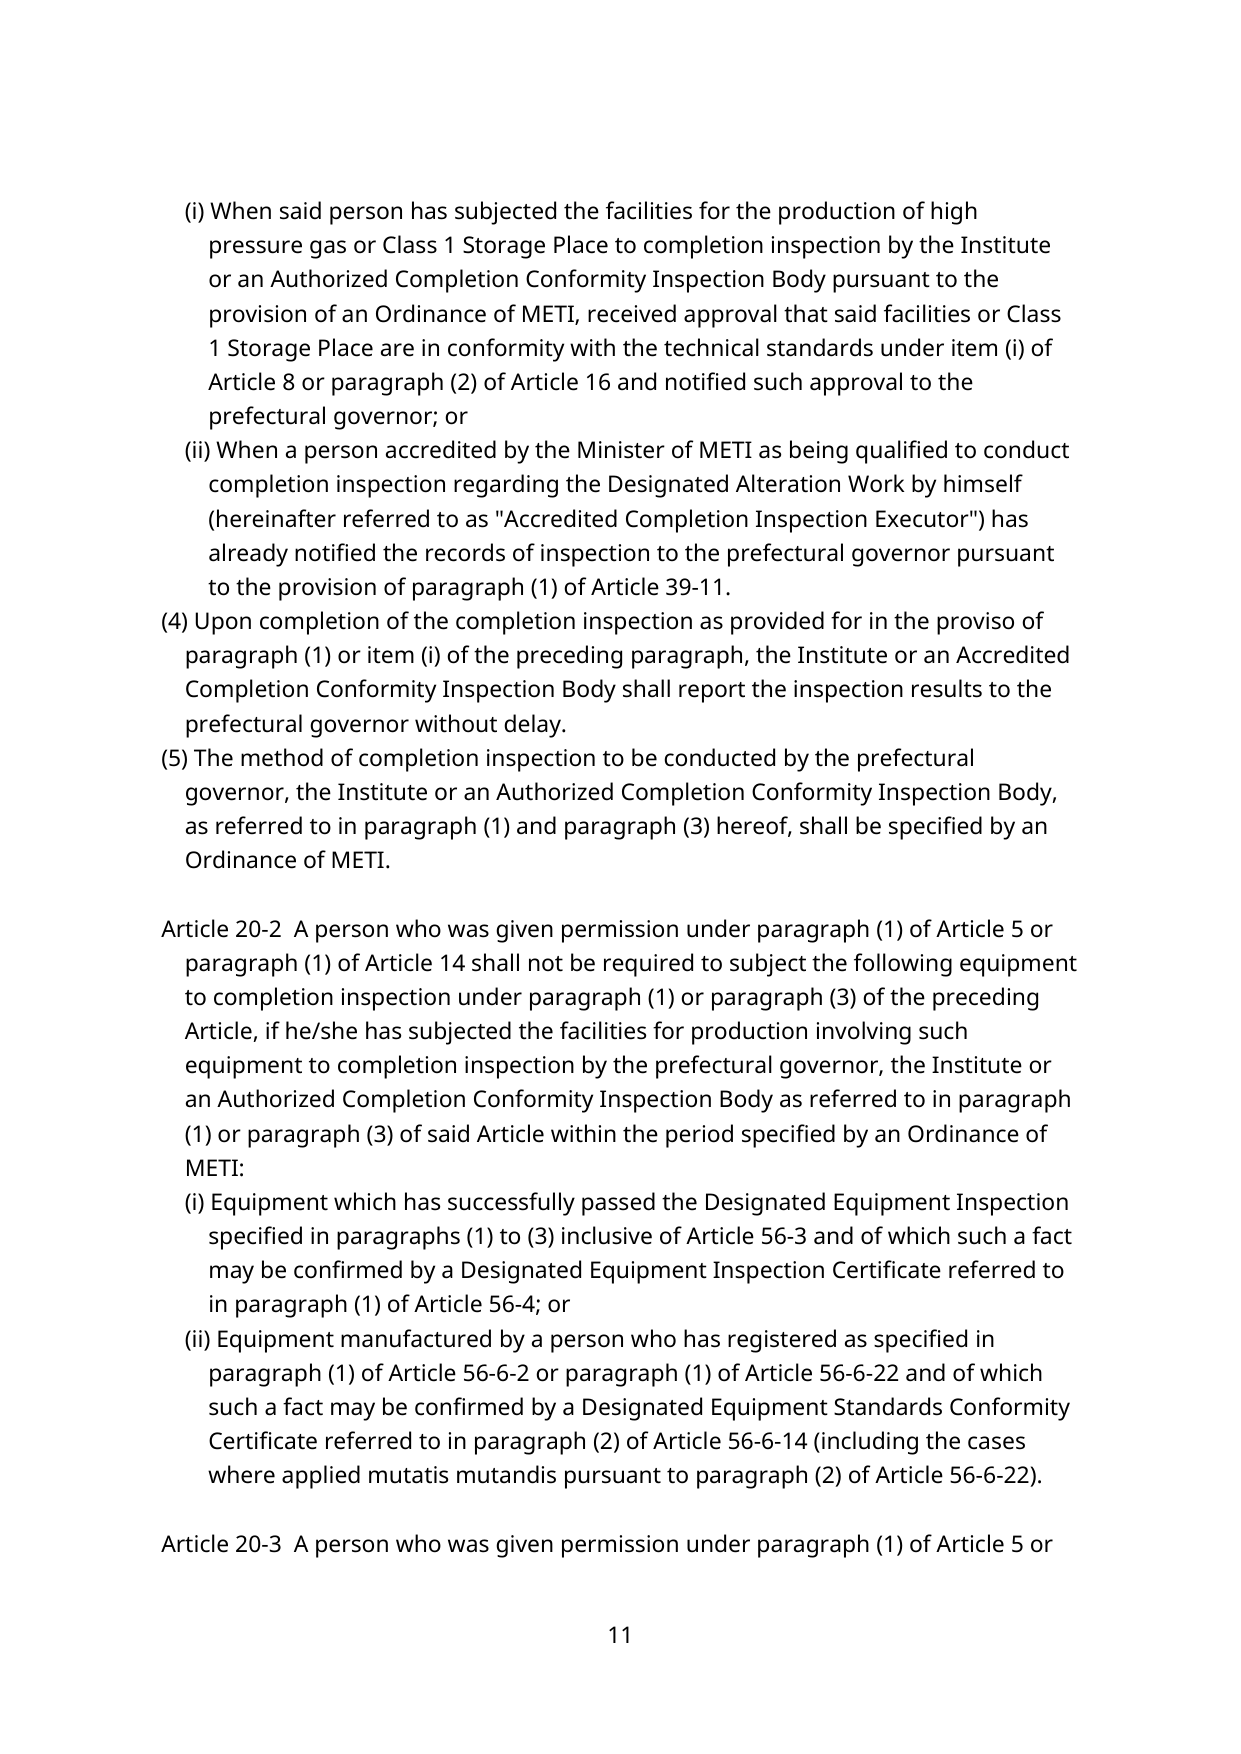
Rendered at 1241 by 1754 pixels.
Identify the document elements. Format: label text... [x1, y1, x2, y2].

text (ii) When a person accredited by the Minister of METI as being qualified to conduct completion inspection regarding the Designated Alteration Work by himself (hereinafter referred to as "Accredited Completion Inspection Executor") has already notified the records of inspection to the prefectural governor pursuant to the provision of paragraph (1) of Article 39-11. [184, 433, 1079, 604]
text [161, 1526, 1079, 1560]
text (i) When said person has subjected the facilities for the production of high pressure gas or Class 1 Storage Place to completion inspection by the Institute or an Authorized Completion Conformity Inspection Body pursuant to the provision of an Ordinance of METI, received approval that said facilities or Class 1 Storage Place are in conformity with the technical standards under item (i) of Article 8 or paragraph (2) of Article 16 and notified such approval to the prefectural governor; or [184, 194, 1079, 433]
text (ii) Equipment manufactured by a person who has registered as specified in paragraph (1) of Article 56-6-2 or paragraph (1) of Article 56-6-22 and of which such a fact may be confirmed by a Designated Equipment Standards Conformity Certificate referred to in paragraph (2) of Article 56-6-14 (including the cases where applied mutatis mutandis pursuant to paragraph (2) of Article 56-6-22). [184, 1321, 1079, 1492]
text (i) Equipment which has successfully passed the Designated Equipment Inspection specified in paragraphs (1) to (3) inclusive of Article 56-3 and of which such a fact may be confirmed by a Designated Equipment Inspection Certificate referred to in paragraph (1) of Article 56-4; or [184, 1184, 1079, 1321]
text (5) The method of completion inspection to be conducted by the prefectural governor, the Institute or an Authorized Completion Conformity Inspection Body, as referred to in paragraph (1) and paragraph (3) hereof, shall be specified by an Ordinance of METI. [161, 740, 1079, 877]
text Article 20-2 A person who was given permission under paragraph (1) of Article 5 or paragraph (1) of Article 14 shall not be required to subject the following equipment to completion inspection under paragraph (1) or paragraph (3) of the preceding Article, if he/she has subjected the facilities for production involving such equipment to completion inspection by the prefectural governor, the Institute or an Authorized Completion Conformity Inspection Body as referred to in paragraph (1) or paragraph (3) of said Article within the period specified by an Ordinance of METI: [161, 911, 1079, 1184]
text (4) Upon completion of the completion inspection as provided for in the proviso of paragraph (1) or item (i) of the preceding paragraph, the Institute or an Accredited Completion Conformity Inspection Body shall report the inspection results to the prefectural governor without delay. [161, 604, 1079, 740]
